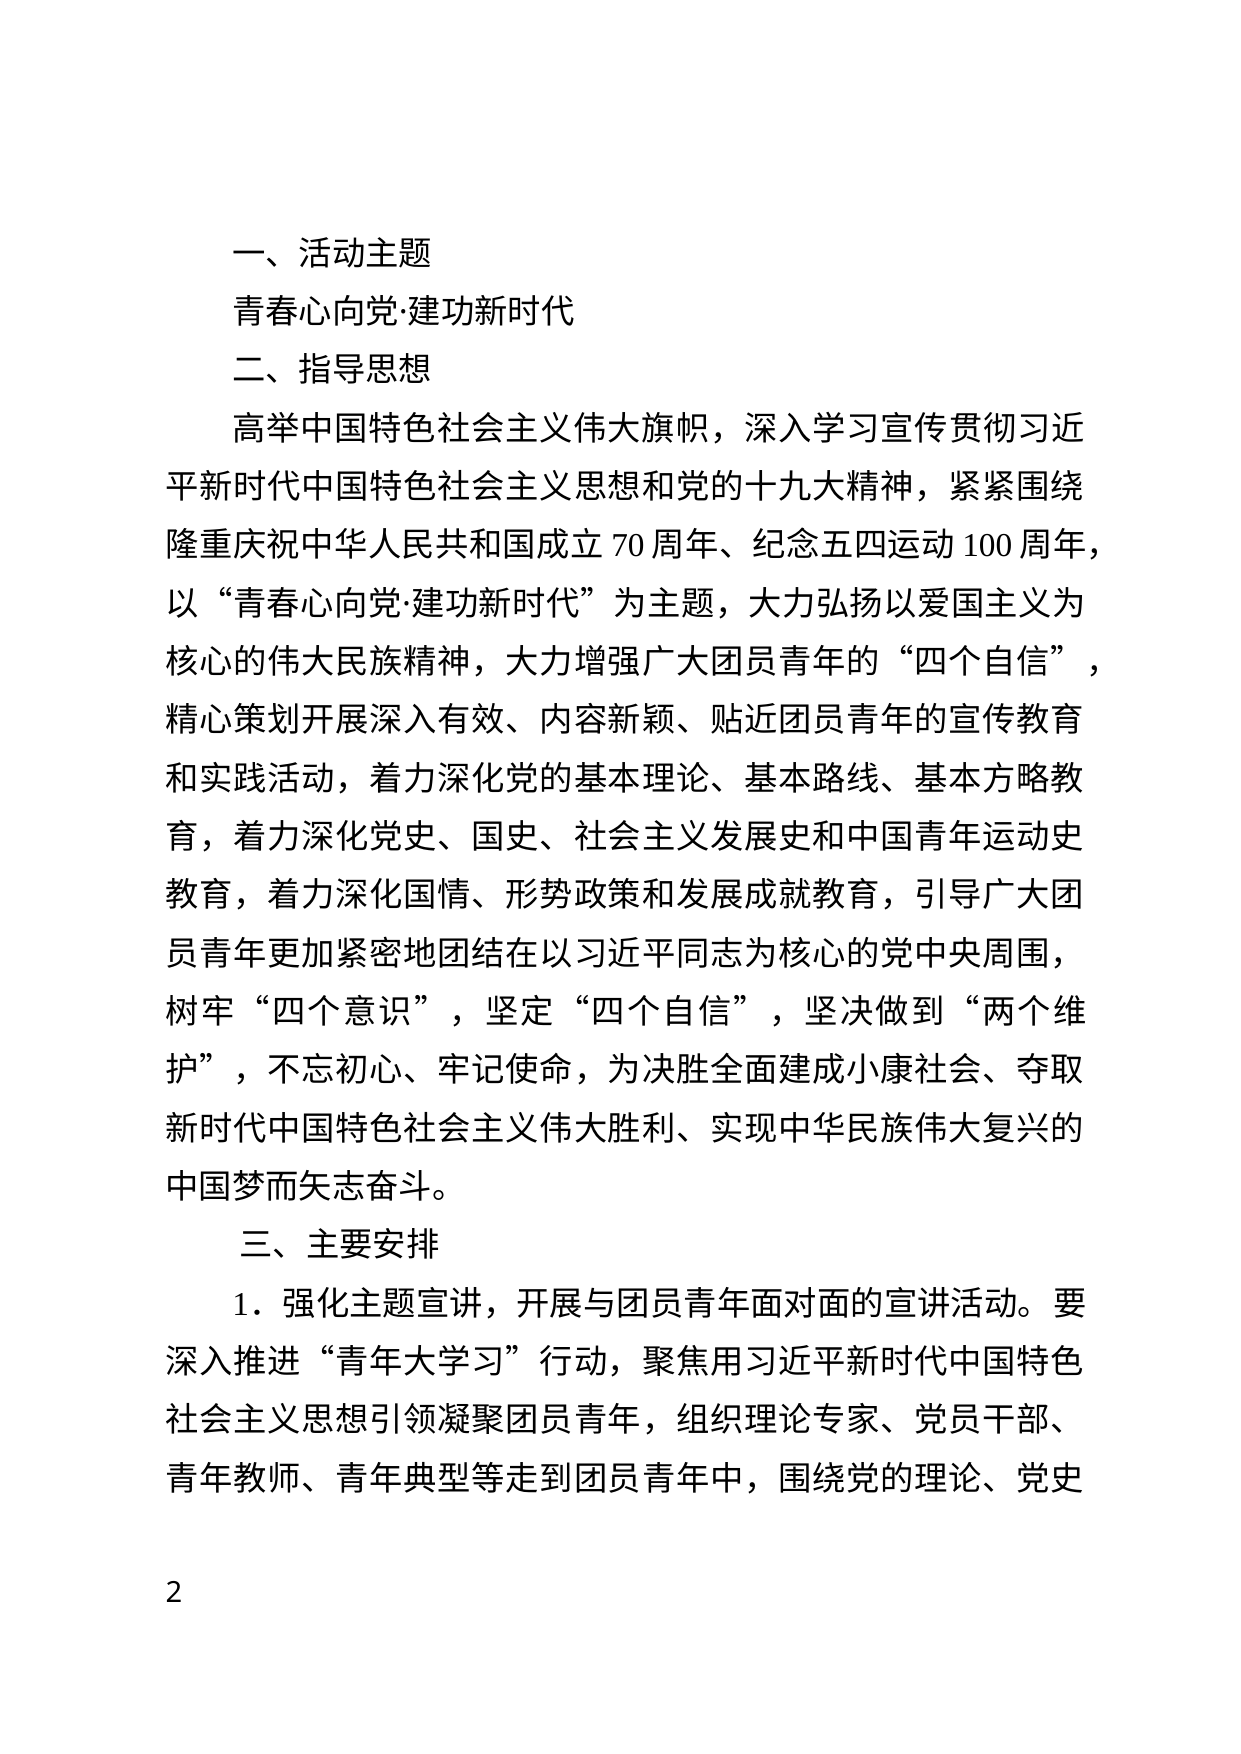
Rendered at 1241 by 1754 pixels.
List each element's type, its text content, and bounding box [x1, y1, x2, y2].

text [165, 1268, 1087, 1502]
text 一、活动主题 [165, 218, 1087, 277]
text 二、指导思想 [165, 335, 1087, 393]
text 高举中国特色社会主义伟大旗帜，深入学习宣传贯彻习近平新时代中国特色社会主义思想和党的十九大精神，紧紧围绕隆重庆祝中华人民共和国成立70周年、纪念五四运动100周年，以“青春心向党·建功新时代”为主题，大力弘扬以爱国主义为核心的伟大民族精神，大力增强广大团员青年的“四个自信”，精心策划开展深入有效、内容新颖、贴近团员青年的宣传教育和实践活动，着力深化党的基本理论、基本路线、基本方略教育，着力深化党史、国史、社会主义发展史和中国青年运动史教育，着力深化国情、形势政策和发展成就教育，引导广大团员青年更加紧密地团结在以习近平同志为核心的党中央周围，树牢“四个意识”，坚定“四个自信”，坚决做到“两个维护”，不忘初心、牢记使命，为决胜全面建成小康社会、夺取新时代中国特色社会主义伟大胜利、实现中华民族伟大复兴的中国梦而矢志奋斗。 [165, 393, 1087, 1210]
text 青春心向党·建功新时代 [165, 277, 1087, 335]
text 三、主要安排 [165, 1210, 1087, 1268]
